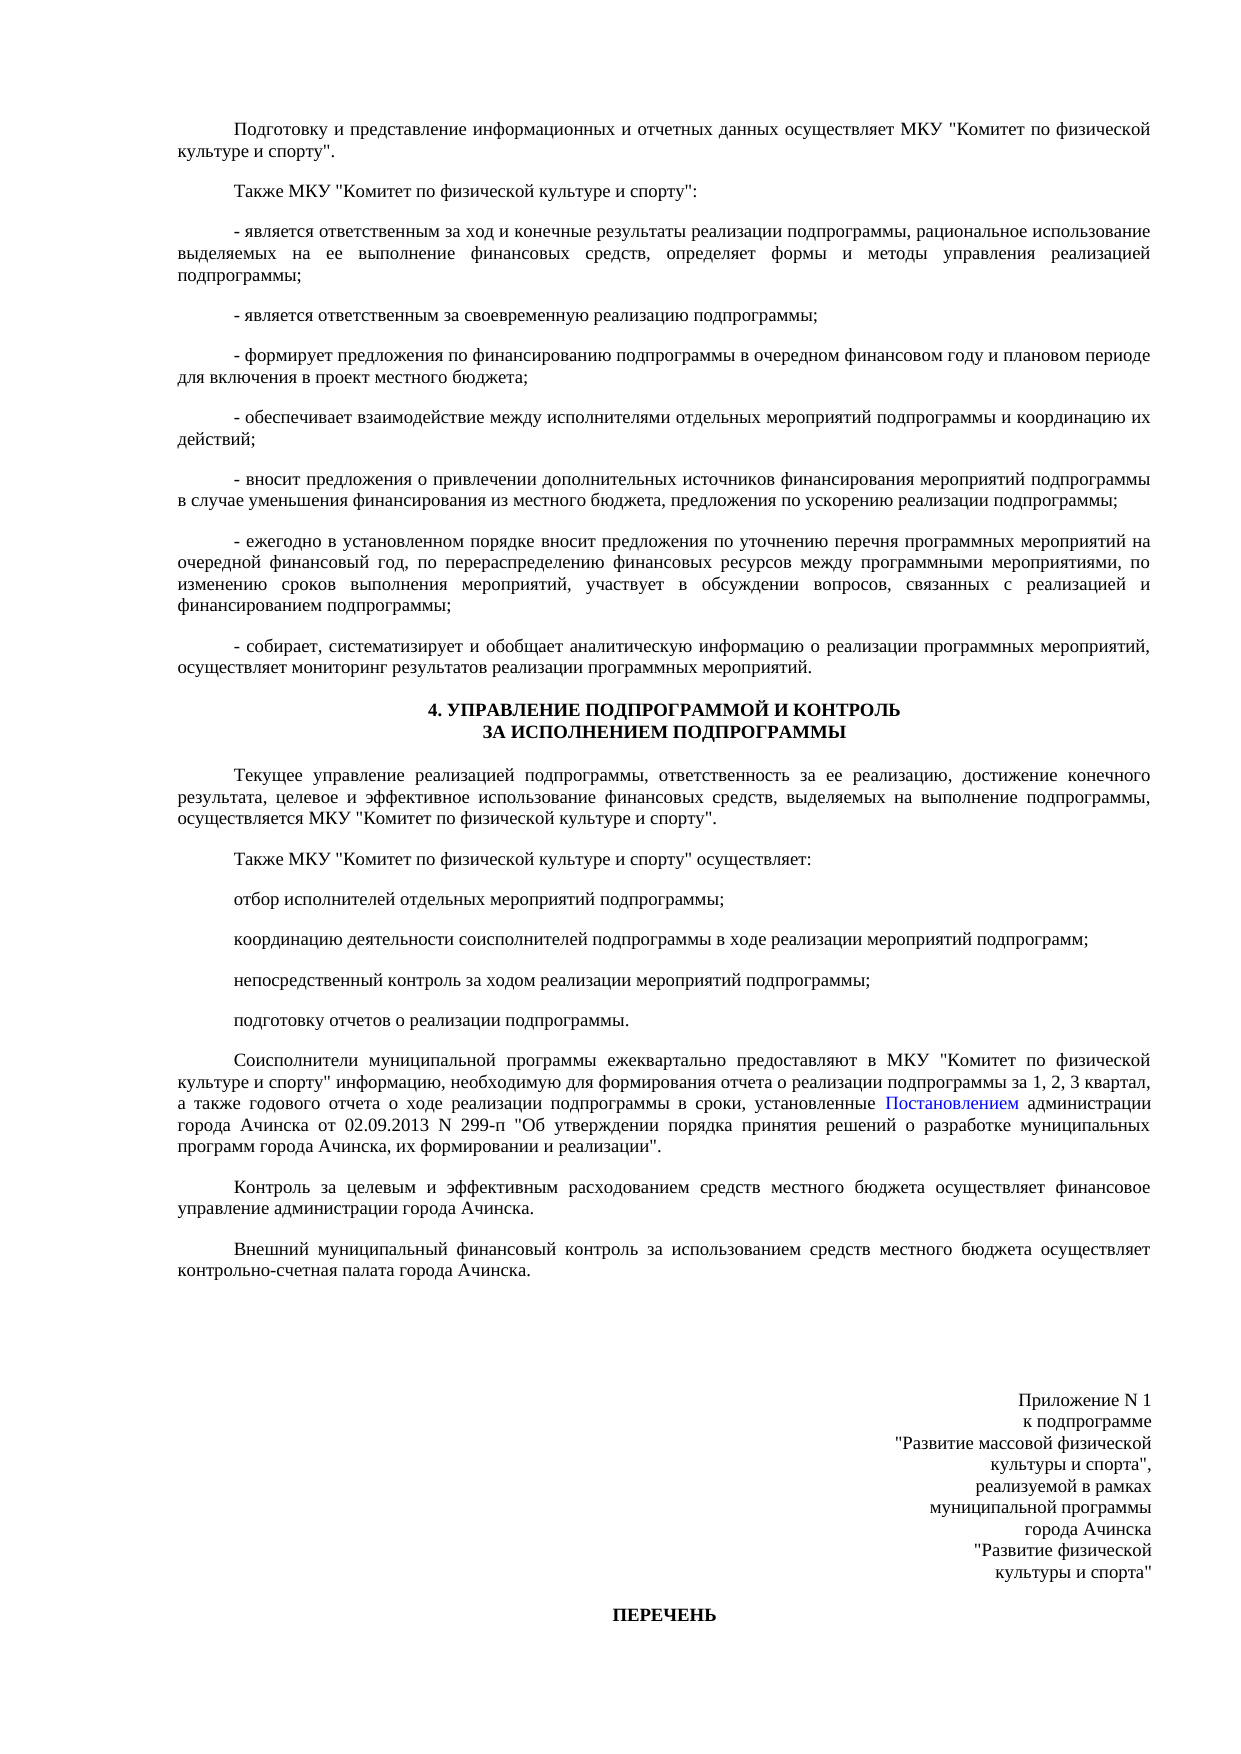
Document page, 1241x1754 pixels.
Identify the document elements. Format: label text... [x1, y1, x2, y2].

text культуры и спорта", [177, 1453, 1152, 1475]
text Соисполнители муниципальной программы ежеквартально предоставляют в МКУ "Комитет по физической культуре и спорту" информацию, необходимую для формирования отчета о реализации подпрограммы за 1, 2, 3 квартал, а также годового отчета о ходе реализации подпрограммы в сроки, установленные Постановлением администрации города Ачинска от 02.09.2013 N 299-п "Об утверждении порядка принятия решений о разработке муниципальных программ города Ачинска, их формировании и реализации". [177, 1049, 1152, 1157]
text "Развитие физической [177, 1539, 1152, 1561]
text к подпрограмме [177, 1410, 1152, 1432]
title ЗА ИСПОЛНЕНИЕМ ПОДПРОГРАММЫ [177, 721, 1152, 742]
title ПЕРЕЧЕНЬ [177, 1604, 1152, 1626]
text Также МКУ "Комитет по физической культуре и спорту" осуществляет: [177, 847, 1152, 869]
text муниципальной программы [177, 1496, 1152, 1518]
text города Ачинска [177, 1518, 1152, 1539]
text "Развитие массовой физической [177, 1432, 1152, 1453]
text подготовку отчетов о реализации подпрограммы. [177, 1009, 1152, 1030]
text отбор исполнителей отдельных мероприятий подпрограммы; [177, 888, 1152, 909]
text Подготовку и представление информационных и отчетных данных осуществляет МКУ "Комитет по физической культуре и спорту". [177, 118, 1152, 161]
text - формирует предложения по финансированию подпрограммы в очередном финансовом году и плановом периоде для включения в проект местного бюджета; [177, 344, 1152, 387]
text координацию деятельности соисполнителей подпрограммы в ходе реализации мероприятий подпрограмм; [177, 928, 1152, 950]
text - вносит предложения о привлечении дополнительных источников финансирования мероприятий подпрограммы в случае уменьшения финансирования из местного бюджета, предложения по ускорению реализации подпрограммы; [177, 468, 1152, 511]
text - собирает, систематизирует и обобщает аналитическую информацию о реализации программных мероприятий, осуществляет мониторинг результатов реализации программных мероприятий. [177, 635, 1152, 678]
text Внешний муниципальный финансовый контроль за использованием средств местного бюджета осуществляет контрольно-счетная палата города Ачинска. [177, 1237, 1152, 1281]
text Текущее управление реализацией подпрограммы, ответственность за ее реализацию, достижение конечного результата, целевое и эффективное использование финансовых средств, выделяемых на выполнение подпрограммы, осуществляется МКУ "Комитет по физической культуре и спорту". [177, 764, 1152, 829]
text - обеспечивает взаимодействие между исполнителями отдельных мероприятий подпрограммы и координацию их действий; [177, 406, 1152, 449]
text Контроль за целевым и эффективным расходованием средств местного бюджета осуществляет финансовое управление администрации города Ачинска. [177, 1176, 1152, 1219]
text Приложение N 1 [177, 1388, 1152, 1410]
text - ежегодно в установленном порядке вносит предложения по уточнению перечня программных мероприятий на очередной финансовый год, по перераспределению финансовых ресурсов между программными мероприятиями, по изменению сроков выполнения мероприятий, участвует в обсуждении вопросов, связанных с реализацией и финансированием подпрограммы; [177, 530, 1152, 616]
text - является ответственным за своевременную реализацию подпрограммы; [177, 304, 1152, 325]
title 4. УПРАВЛЕНИЕ ПОДПРОГРАММОЙ И КОНТРОЛЬ [177, 699, 1152, 721]
text - является ответственным за ход и конечные результаты реализации подпрограммы, рациональное использование выделяемых на ее выполнение финансовых средств, определяет формы и методы управления реализацией подпрограммы; [177, 220, 1152, 285]
text Также МКУ "Комитет по физической культуре и спорту": [177, 180, 1152, 202]
text культуры и спорта" [177, 1561, 1152, 1582]
text непосредственный контроль за ходом реализации мероприятий подпрограммы; [177, 968, 1152, 990]
text реализуемой в рамках [177, 1475, 1152, 1496]
